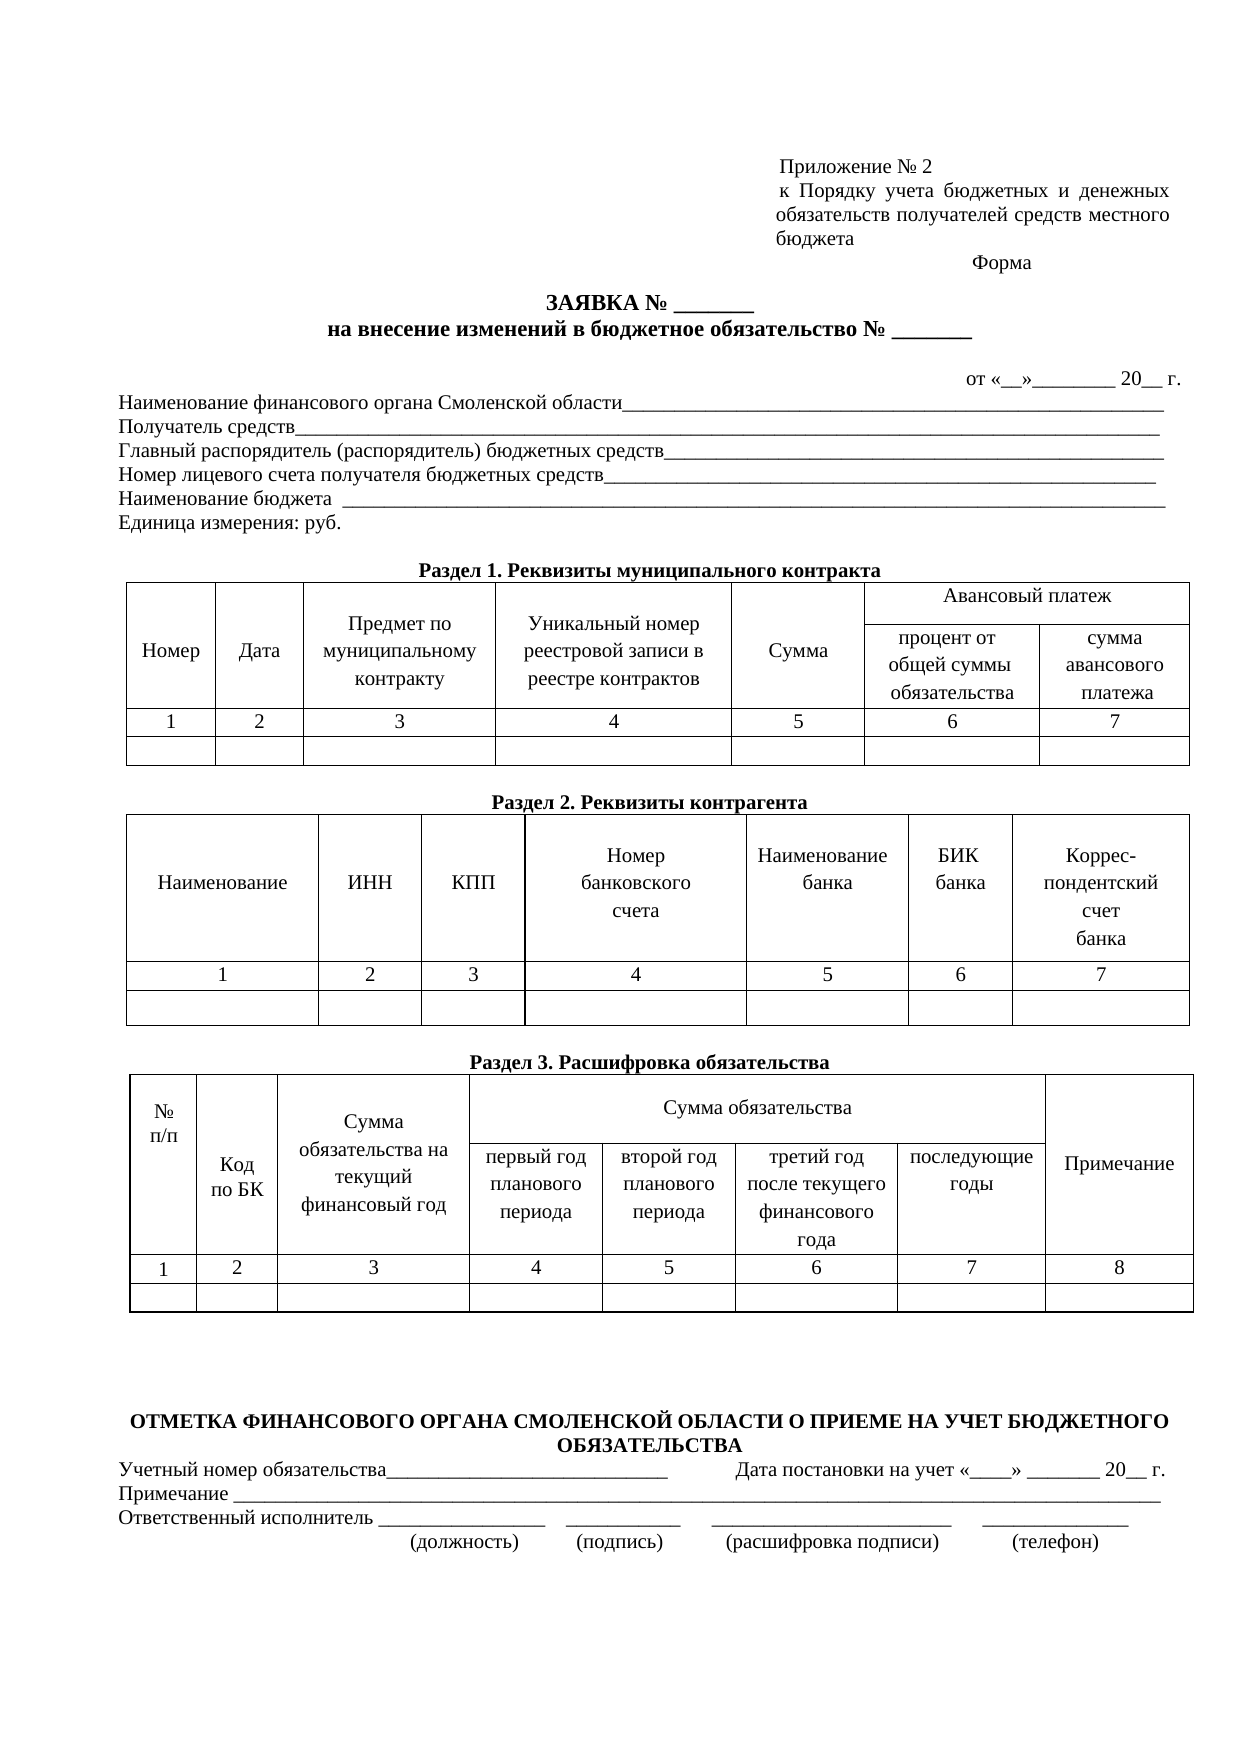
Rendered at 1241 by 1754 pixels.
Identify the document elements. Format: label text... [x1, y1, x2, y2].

text Примечание _________________________________________________________________________________________ [118, 1481, 1181, 1505]
table_cell [526, 991, 746, 1025]
table_header Уникальный номер реестровой записи в реестре контрактов [496, 583, 731, 708]
table_cell 2 [319, 962, 421, 989]
table_cell 4 [526, 962, 746, 989]
table_cell [197, 1284, 277, 1311]
text Учетный номер обязательства___________________________ Дата постановки на учет «____» _______ 20__ г. [118, 1457, 1181, 1481]
text на внесение изменений в бюджетное обязательство № _______ [118, 315, 1181, 341]
table_cell 3 [422, 962, 524, 989]
table_header Сумма [732, 583, 864, 708]
table_cell 2 [197, 1255, 277, 1283]
table_cell 5 [747, 962, 908, 989]
table_cell [1040, 737, 1189, 765]
table_cell [909, 991, 1012, 1025]
table_cell 7 [898, 1255, 1045, 1283]
table_header Наименование [127, 815, 318, 961]
table_cell 7 [1040, 709, 1189, 736]
table_header Наименование банка [747, 815, 908, 961]
table_cell второй год планового периода [603, 1144, 735, 1254]
table_cell 7 [1013, 962, 1189, 989]
table_cell [603, 1284, 735, 1311]
table_header ИНН [319, 815, 421, 961]
text Номер лицевого счета получателя бюджетных средств_____________________________________________________ [118, 462, 1181, 486]
table_cell 2 [216, 709, 303, 736]
table_cell 1 [131, 1255, 196, 1283]
table_cell [496, 737, 731, 765]
table_cell сумма авансового платежа [1040, 625, 1189, 708]
table_cell [422, 991, 524, 1025]
text Раздел 1. Реквизиты муниципального контракта [118, 558, 1181, 582]
text Ответственный исполнитель ________________ ___________ _______________________ ______________ [118, 1505, 1181, 1529]
table_cell 6 [865, 709, 1039, 736]
table_cell 6 [736, 1255, 897, 1283]
table_cell 1 [127, 962, 318, 989]
table_cell [304, 737, 495, 765]
table_cell [131, 1284, 196, 1311]
table_cell 3 [304, 709, 495, 736]
table_cell [319, 991, 421, 1025]
table_cell 3 [278, 1255, 469, 1283]
table_cell 6 [909, 962, 1012, 989]
table_cell 4 [470, 1255, 602, 1283]
table_header БИК банка [909, 815, 1012, 961]
table_header КПП [422, 815, 524, 961]
table_cell [736, 1284, 897, 1311]
table_cell [470, 1284, 602, 1311]
text ЗАЯВКА № _______ [118, 289, 1181, 315]
table_cell 1 [127, 709, 215, 736]
table_header Предмет по муниципальному контракту [304, 583, 495, 708]
table_cell [1046, 1284, 1193, 1311]
text Получатель средств___________________________________________________________________________________ [118, 414, 1181, 438]
table_cell 5 [603, 1255, 735, 1283]
table_cell последующие годы [898, 1144, 1045, 1254]
table_header Сумма обязательства [470, 1075, 1045, 1143]
text Наименование финансового органа Смоленской области____________________________________________________ [118, 389, 1181, 414]
text (должность) (подпись) (расшифровка подписи) (телефон) [118, 1529, 1181, 1553]
table_header Сумма обязательства на текущий финансовый год [278, 1075, 469, 1254]
table_cell процент от общей суммы обязательства [865, 625, 1039, 708]
table_header Код по БК [197, 1075, 277, 1254]
table_cell [732, 737, 864, 765]
table_header Приложение № 2 к Порядку учета бюджетных и денежных обязательств получателей средств местного бюджета Форма [764, 154, 1181, 289]
text от «__»________ 20__ г. [118, 366, 1181, 389]
text Раздел 3. Расшифровка обязательства [118, 1050, 1181, 1074]
table_cell 5 [732, 709, 864, 736]
table_header Авансовый платеж [865, 583, 1189, 624]
table_header Номер [127, 583, 215, 708]
table_cell 8 [1046, 1255, 1193, 1283]
table_cell [127, 991, 318, 1025]
text Наименование бюджета _______________________________________________________________________________ [118, 486, 1181, 510]
table_cell 4 [496, 709, 731, 736]
table_header Примечание [1046, 1075, 1193, 1254]
table_header Дата [216, 583, 303, 708]
table_header Коррес- пондентский счет банка [1013, 815, 1189, 961]
text Главный распорядитель (распорядитель) бюджетных средств________________________________________________ [118, 438, 1181, 462]
table_cell [865, 737, 1039, 765]
table_cell третий год после текущего финансового года [736, 1144, 897, 1254]
table_cell [1013, 991, 1189, 1025]
text Единица измерения: руб. [118, 510, 1181, 534]
text ОТМЕТКА ФИНАНСОВОГО ОРГАНА СМОЛЕНСКОЙ ОБЛАСТИ О ПРИЕМЕ НА УЧЕТ БЮДЖЕТНОГО ОБЯЗАТЕЛЬСТВА [118, 1409, 1181, 1457]
table_cell первый год планового периода [470, 1144, 602, 1254]
table_cell [747, 991, 908, 1025]
table_header № п/п [131, 1075, 196, 1254]
table_header Номер банковского счета [526, 815, 746, 961]
table_cell [898, 1284, 1045, 1311]
table_cell [278, 1284, 469, 1311]
table_cell [216, 737, 303, 765]
text Раздел 2. Реквизиты контрагента [118, 790, 1181, 814]
table_cell [127, 737, 215, 765]
